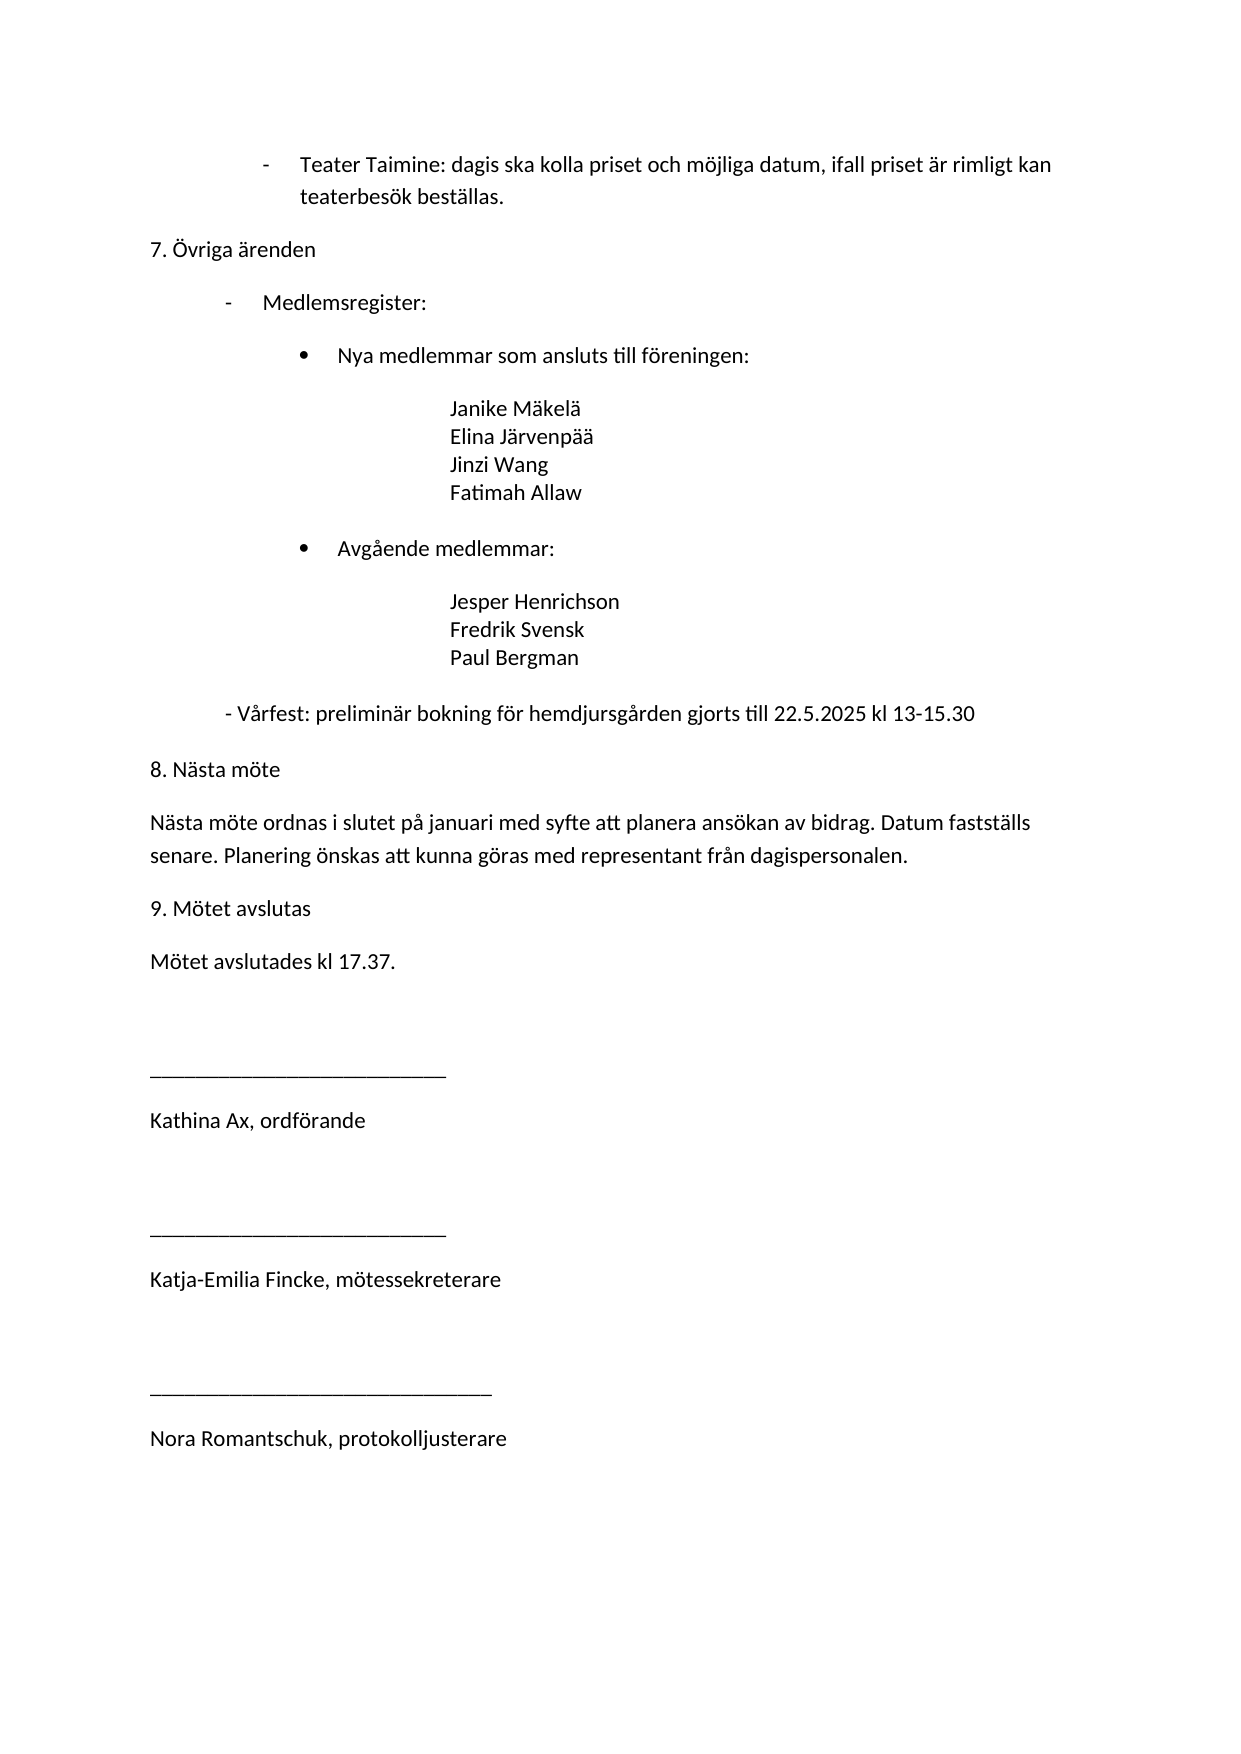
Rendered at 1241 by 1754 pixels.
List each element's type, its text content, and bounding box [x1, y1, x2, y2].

text Fredrik Svensk [450, 615, 1090, 643]
list Nya medlemmar som ansluts till föreningen: [300, 341, 1090, 369]
text Katja-Emilia Fincke, mötessekreterare [150, 1265, 1090, 1293]
text __________________________ [150, 1212, 1090, 1240]
text 9. Mötet avslutas [150, 894, 1090, 922]
list Teater Taimine: dagis ska kolla priset och möjliga datum, ifall priset är rimligt kan teaterbesök beställas. [262, 150, 1090, 210]
list Medlemsregister: [225, 288, 1090, 316]
text Mötet avslutades kl 17.37. [150, 947, 1090, 975]
text Kathina Ax, ordförande [150, 1106, 1090, 1134]
text Janike Mäkelä [450, 394, 1090, 422]
text Paul Bergman [450, 643, 1090, 671]
text 7. Övriga ärenden [150, 235, 1090, 263]
text 8. Nästa möte [150, 756, 1090, 783]
list Avgående medlemmar: [300, 534, 1090, 562]
text Fatimah Allaw [450, 478, 1090, 506]
text Nora Romantschuk, protokolljusterare [150, 1424, 1090, 1452]
text ______________________________ [150, 1371, 1090, 1399]
text - Vårfest: preliminär bokning för hemdjursgården gjorts till 22.5.2025 kl 13-15.30 [225, 699, 1090, 727]
text Nästa möte ordnas i slutet på januari med syfte att planera ansökan av bidrag. Datum fastställs senare. Planering önskas att kunna göras med representant från dagispersonalen. [150, 808, 1090, 869]
text Jesper Henrichson [450, 587, 1090, 615]
text Elina Järvenpää [450, 422, 1090, 450]
text Jinzi Wang [450, 450, 1090, 478]
text __________________________ [150, 1053, 1090, 1081]
